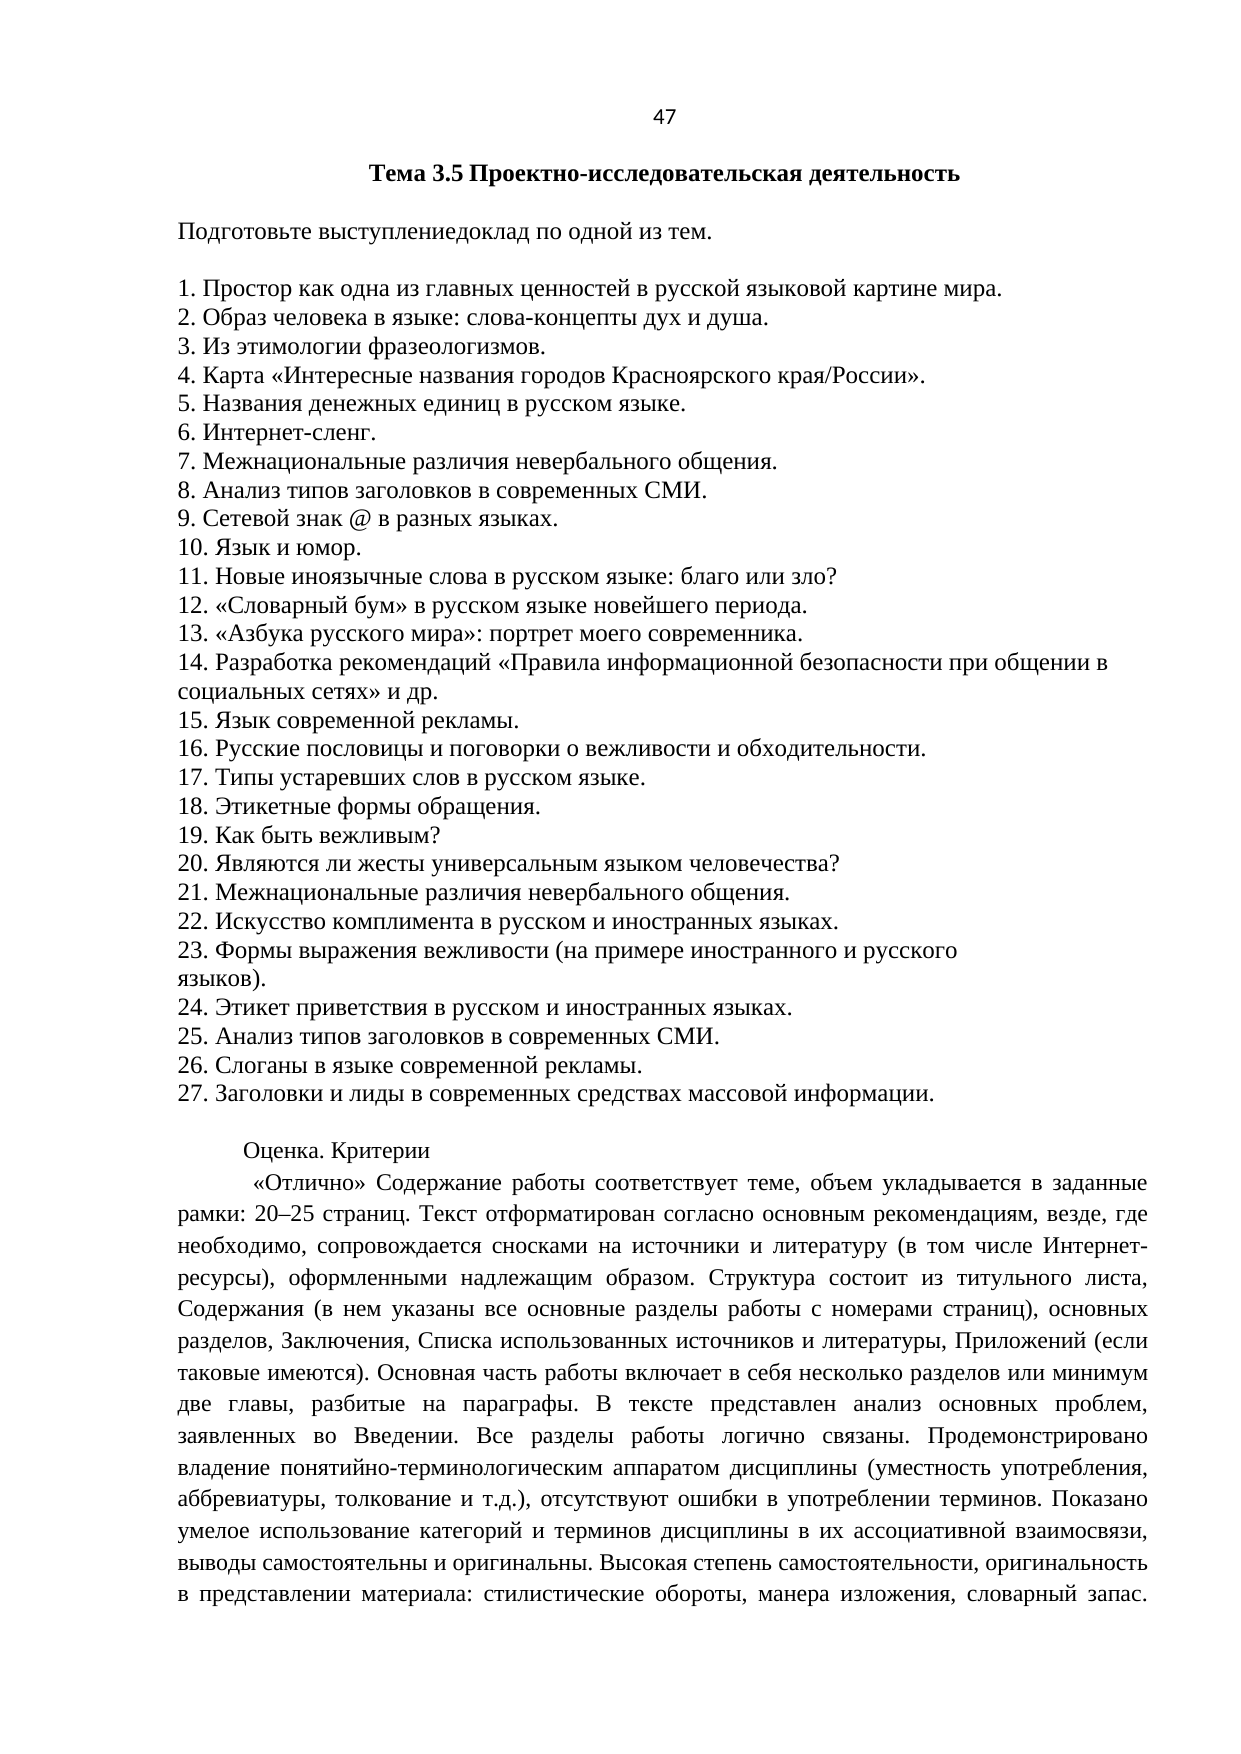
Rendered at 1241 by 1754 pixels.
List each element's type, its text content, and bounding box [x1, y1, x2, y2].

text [177, 1168, 1149, 1607]
text Подготовьте выступление­доклад по одной из тем. [177, 216, 1152, 245]
text Оценка. Критерии [177, 1136, 1149, 1164]
text 1. Простор как одна из главных ценностей в русской языковой картине мира. 2. Образ человека в языке: слова-концепты дух и душа. 3. Из этимологии фразеологизмов. 4. Карта «Интересные названия городов Красноярского края/России». 5. Названия денежных единиц в русском языке. 6. Интернет-сленг. 7. Межнациональные различия невербального общения. 8. Анализ типов заголовков в современных СМИ. 9. Сетевой знак @ в разных языках. 10. Язык и юмор. 11. Новые иноязычные слова в русском языке: благо или зло? 12. «Словарный бум» в русском языке новейшего периода. 13. «Азбука русского мира»: портрет моего современника. 14. Разработка рекомендаций «Правила информационной безопасности при общении в социальных сетях» и др. 15. Язык современной рекламы. 16. Русские пословицы и поговорки о вежливости и обходительности. 17. Типы устаревших слов в русском языке. 18. Этикетные формы обращения. 19. Как быть вежливым? 20. Являются ли жесты универсальным языком человечества? 21. Межнациональные различия невербального общения. 22. Искусство комплимента в русском и иностранных языках. 23. Формы выражения вежливости (на примере иностранного и русского языков). 24. Этикет приветствия в русском и иностранных языках. 25. Анализ типов заголовков в современных СМИ. 26. Слоганы в языке современной рекламы. 27. Заголовки и лиды в современных средствах массовой информации. [177, 245, 1152, 1107]
text Тема 3.5 Проектно-исследовательская деятельность [177, 158, 1152, 187]
